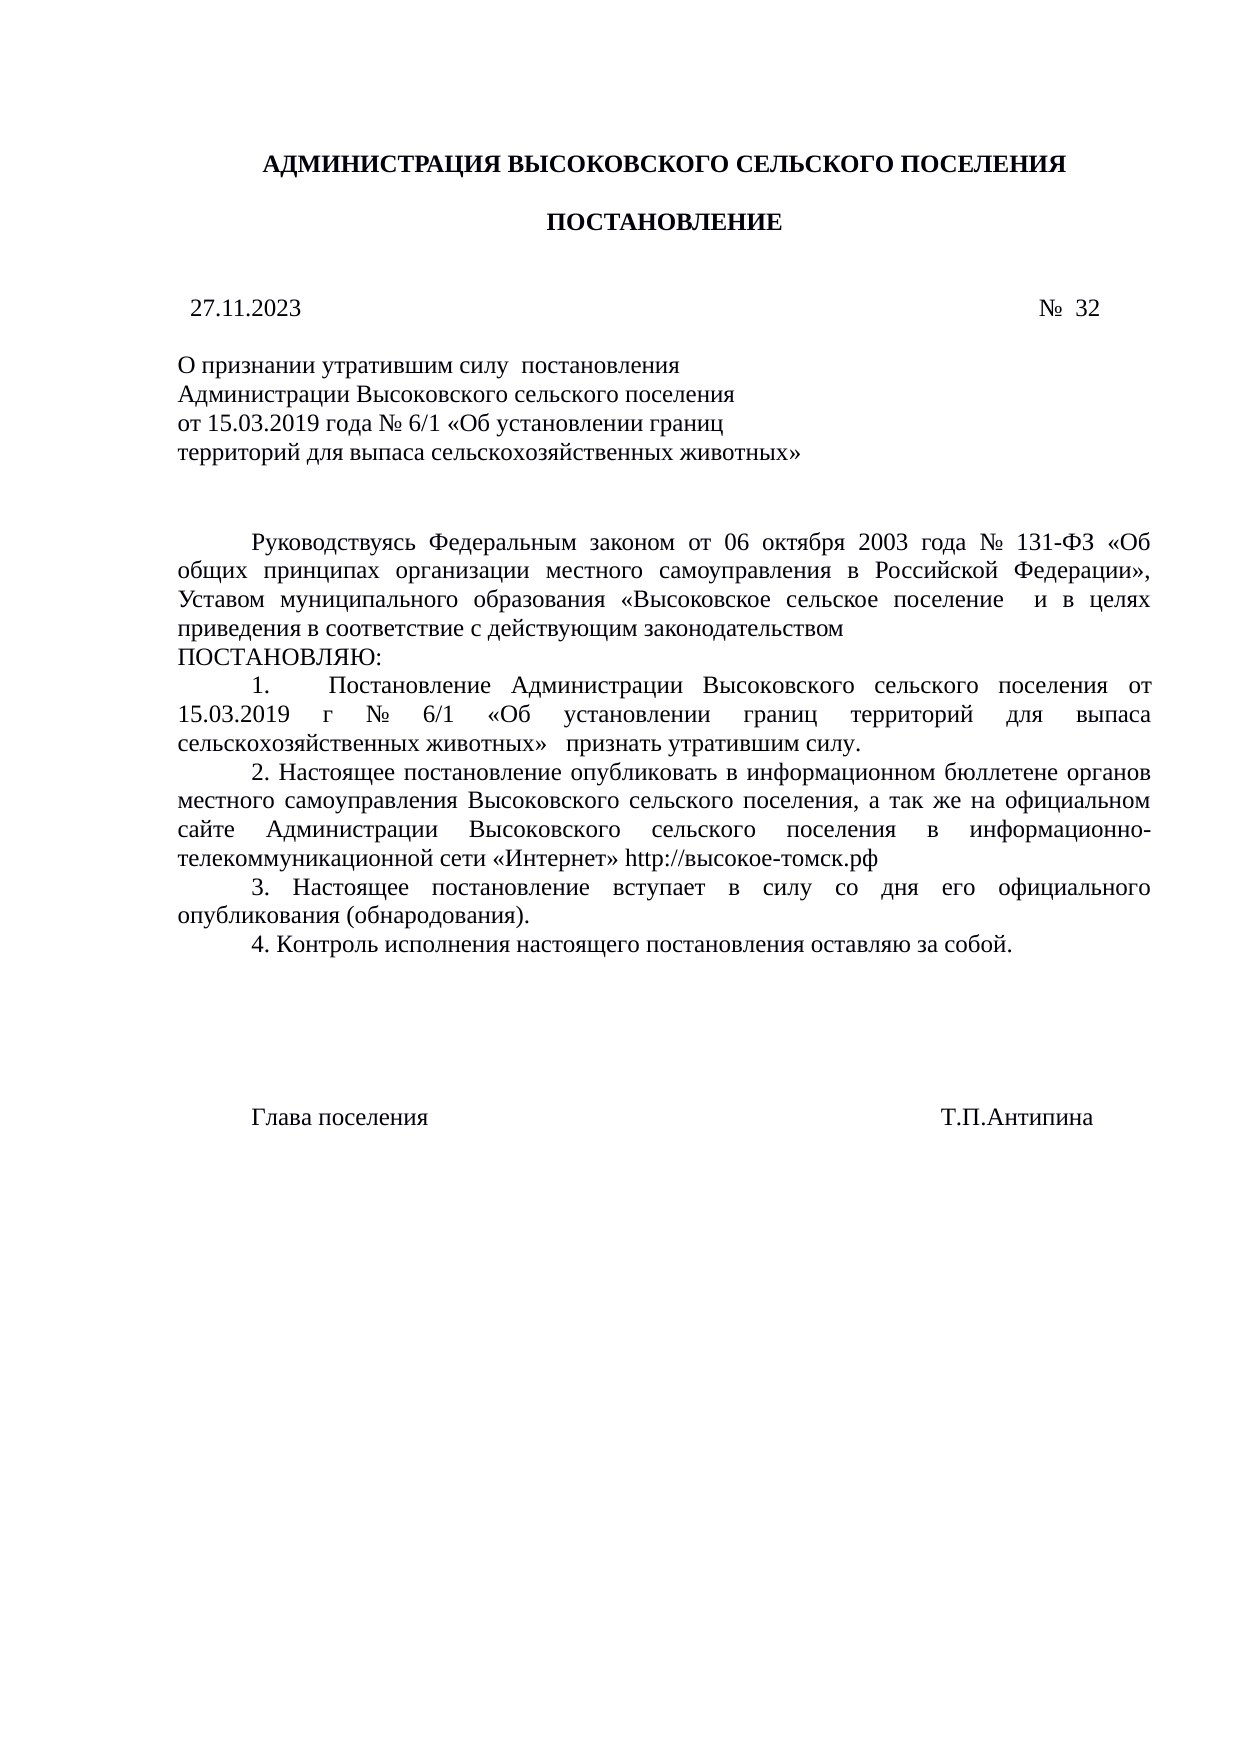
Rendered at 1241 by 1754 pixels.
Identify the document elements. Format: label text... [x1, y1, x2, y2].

text Администрации Высоковского сельского поселения [177, 379, 1152, 408]
text 2. Настоящее постановление опубликовать в информационном бюллетене органов местного самоуправления Высоковского сельского поселения, а так же на официальном сайте Администрации Высоковского сельского поселения в информационно-телекоммуникационной сети «Интернет» http://высокое-томск.рф [177, 757, 1152, 872]
text О признании утратившим силу постановления [177, 351, 1152, 379]
text Руководствуясь Федеральным законом от 06 октября 2003 года № 131-ФЗ «Об общих принципах организации местного самоуправления в Российской Федерации», Уставом муниципального образования «Высоковское сельское поселение и в целях приведения в соответствие с действующим законодательством [177, 527, 1152, 642]
text АДМИНИСТРАЦИЯ ВЫСОКОВСКОГО СЕЛЬСКОГО ПОСЕЛЕНИЯ [177, 149, 1152, 178]
text 1. Постановление Администрации Высоковского сельского поселения от 15.03.2019 г № 6/1 «Об установлении границ территорий для выпаса сельскохозяйственных животных» признать утратившим силу. [177, 670, 1152, 757]
text от 15.03.2019 года № 6/1 «Об установлении границ [177, 408, 1152, 437]
text ПОСТАНОВЛЕНИЕ [177, 207, 1152, 236]
text 27.11.2023 № 32 [177, 293, 1152, 322]
text 4. Контроль исполнения настоящего постановления оставляю за собой. [177, 929, 1152, 958]
text ПОСТАНОВЛЯЮ: [177, 642, 1152, 670]
text 3. Настоящее постановление вступает в силу со дня его официального опубликования (обнародования). [177, 872, 1152, 929]
text Глава поселения Т.П.Антипина [177, 1102, 1152, 1130]
text территорий для выпаса сельскохозяйственных животных» [177, 437, 1152, 466]
